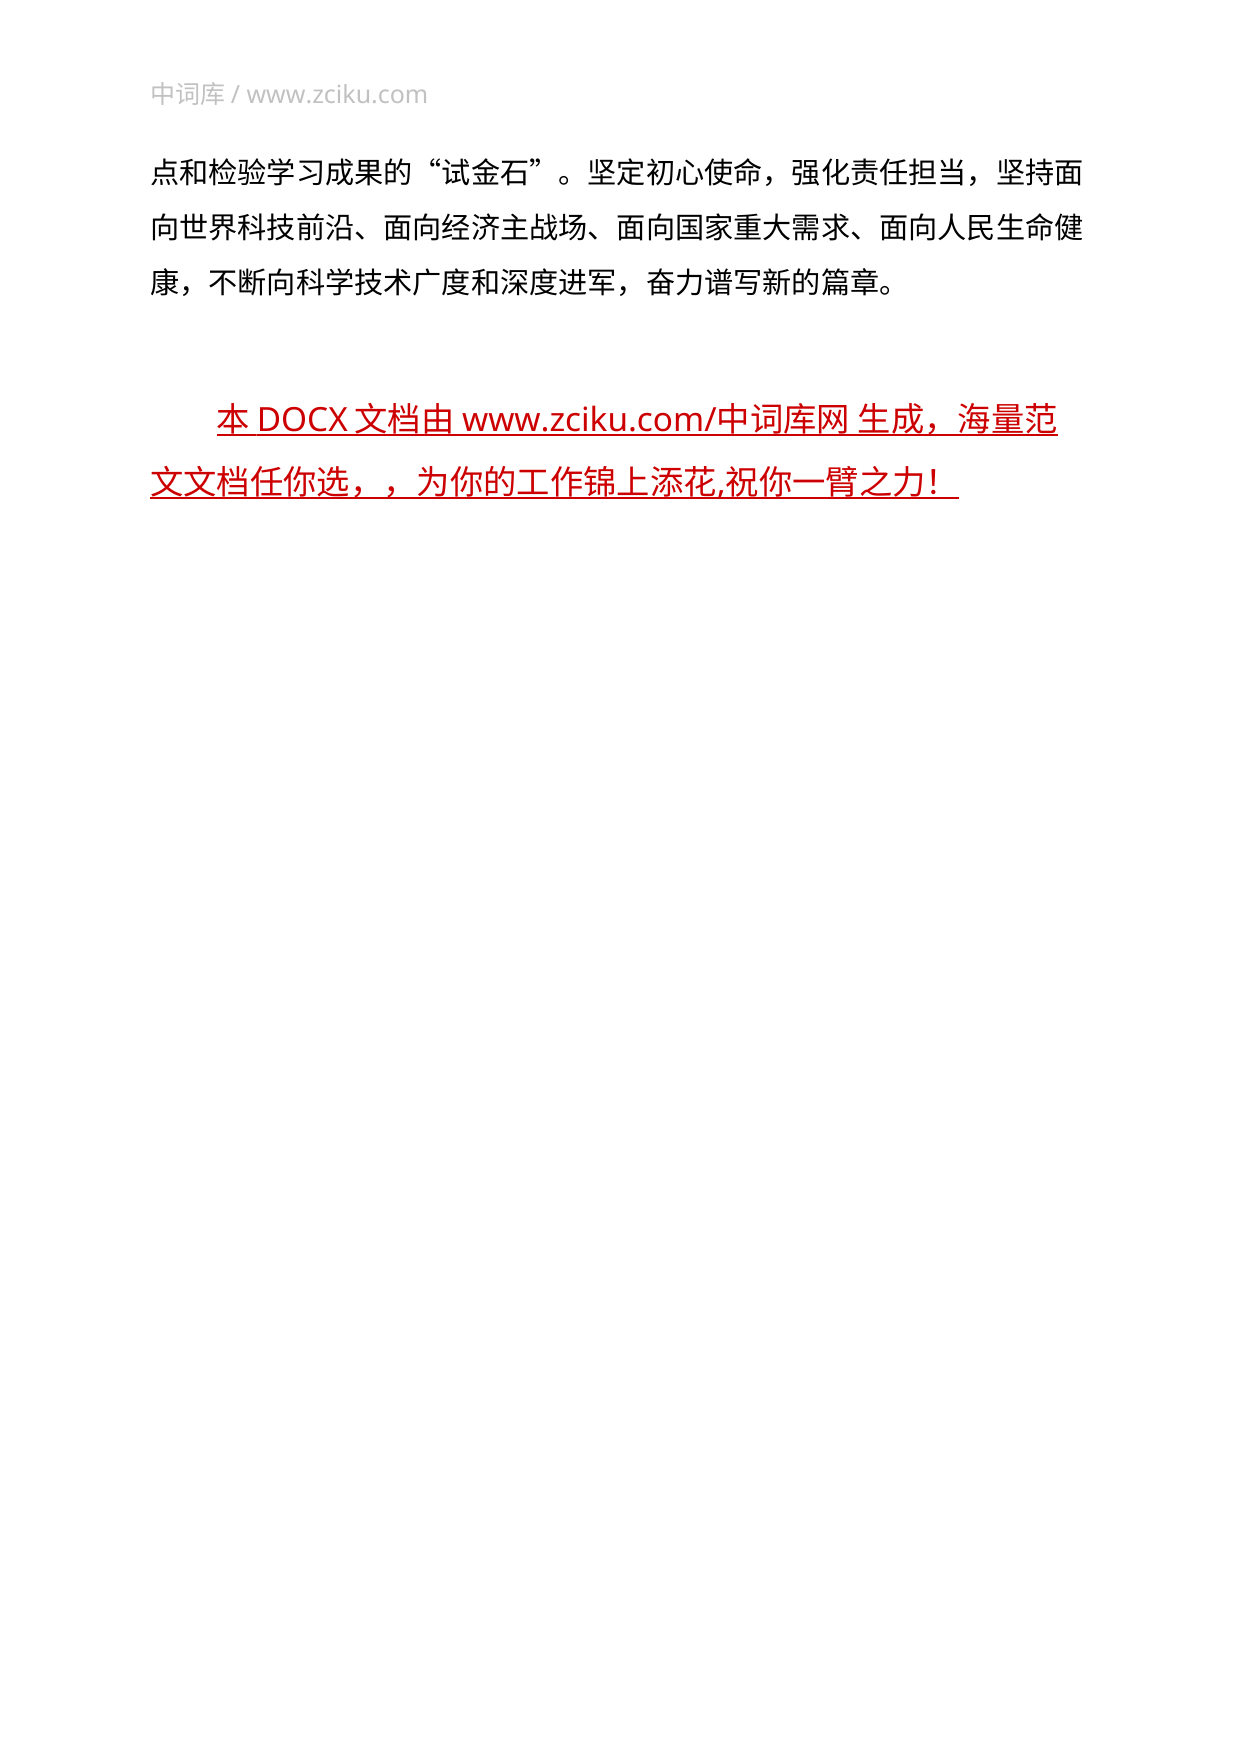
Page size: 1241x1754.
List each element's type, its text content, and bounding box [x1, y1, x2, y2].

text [150, 150, 1090, 302]
text 本DOCX文档由 www.zciku.com/中词库网 生成，海量范文文档任你选，，为你的工作锦上添花,祝你一臂之力！ [150, 393, 1090, 504]
